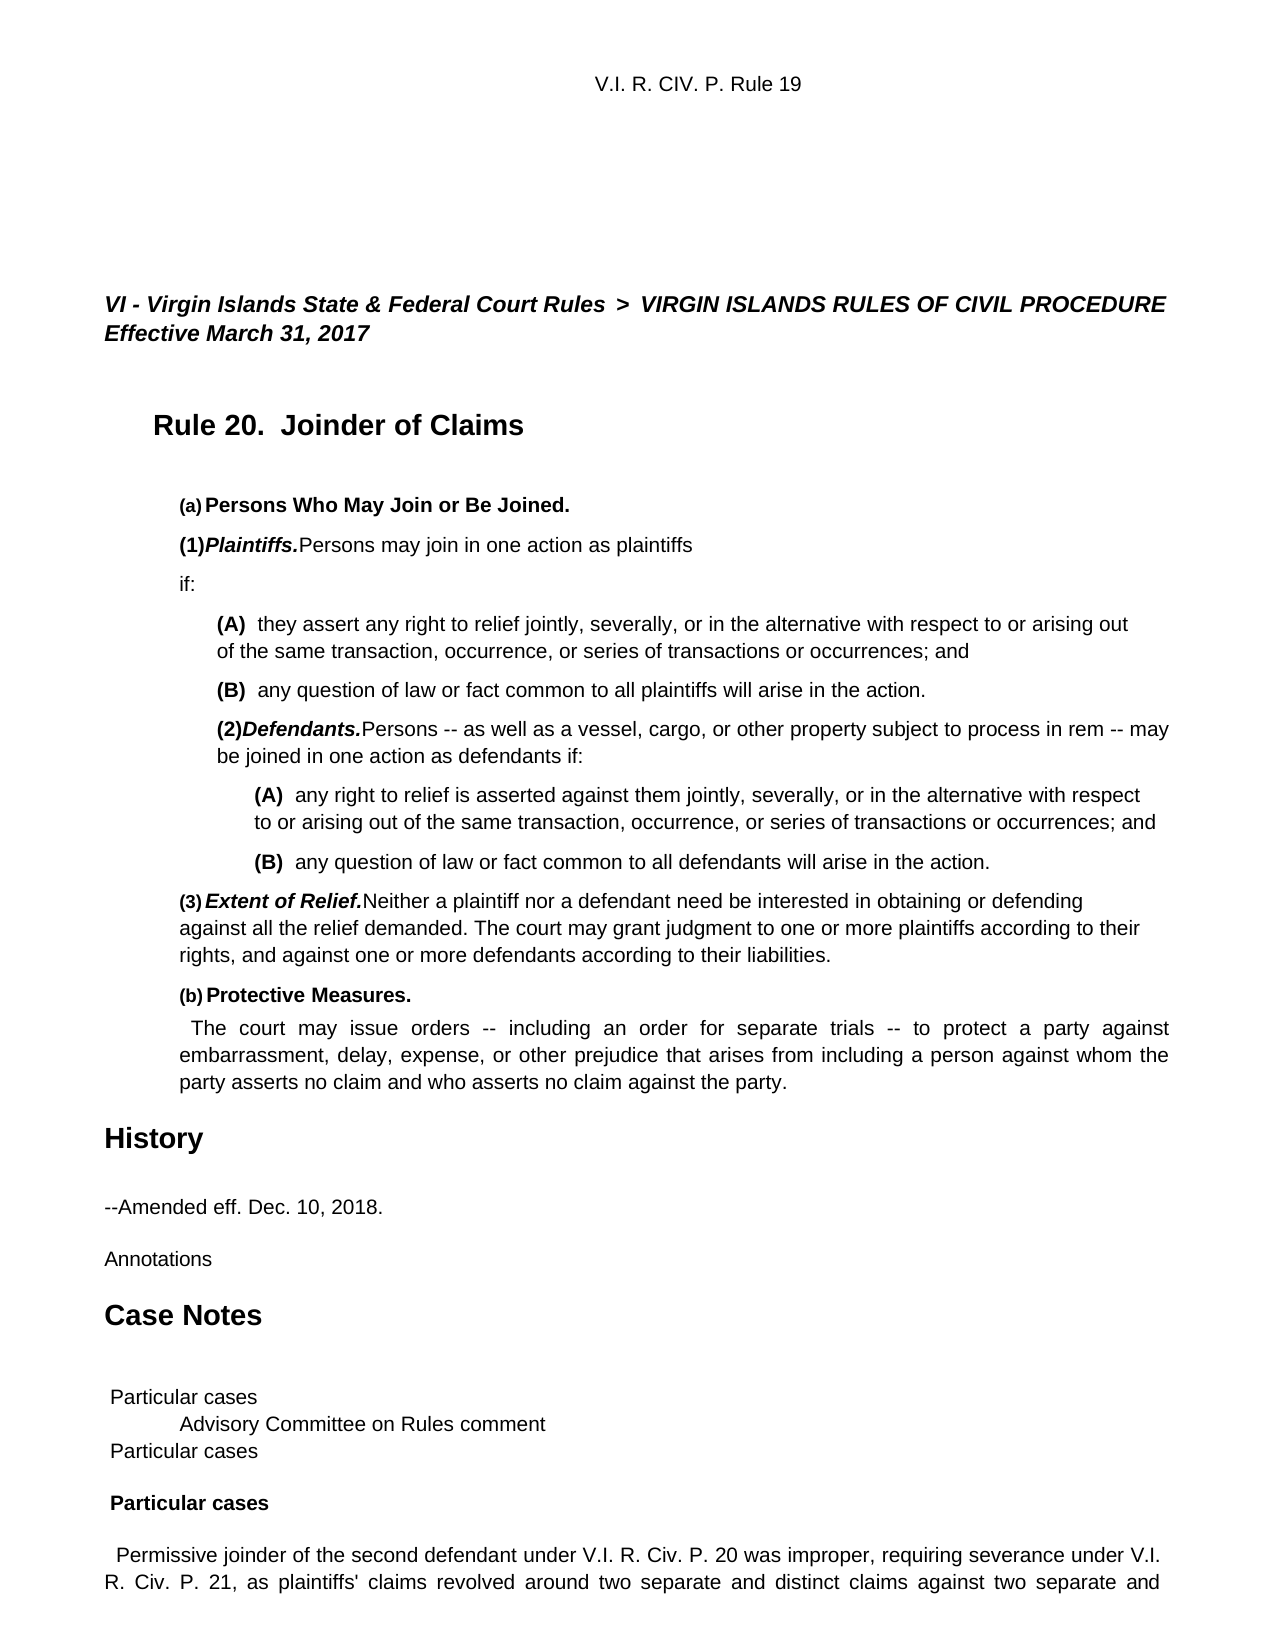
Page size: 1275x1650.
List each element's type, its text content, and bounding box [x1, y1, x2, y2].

list any question of law or fact common to all plaintiffs will arise in the action. [217, 678, 1183, 702]
text --Amended eff. Dec. 10, 2018. Annotations [104, 1195, 439, 1271]
subtitle Particular cases [110, 1491, 1183, 1515]
text VI - Virgin Islands State & Federal Court Rules > VIRGIN ISLANDS RULES OF CIVIL PROCEDURE Effective March 31, 2017 [104, 291, 1183, 346]
list any right to relief is asserted against them jointly, severally, or in the alternative with respect to or arising out of the same transaction, occurrence, or series of transactions or occurrences; and [254, 783, 1162, 834]
text The court may issue orders -- including an order for separate trials -- to protect a party against embarrassment, delay, expense, or other prejudice that arises from including a person against whom the party asserts no claim and who asserts no claim against the party. [179, 1016, 1171, 1094]
list Extent of Relief.Neither a plaintiff nor a defendant need be interested in obtaining or defending against all the relief demanded. The court may grant judgment to one or more plaintiffs according to their rights, and against one or more defendants according to their liabilities. [179, 889, 1155, 967]
list any question of law or fact common to all defendants will arise in the action. [254, 850, 1183, 874]
subtitle Rule 20. Joinder of Claims [153, 407, 1183, 441]
list Persons Who May Join or Be Joined. (1)Plaintiffs.Persons may join in one action as plaintiffs if: [179, 493, 714, 596]
subtitle History [104, 1121, 1183, 1154]
text Particular cases [110, 1385, 1183, 1409]
text Permissive joinder of the second defendant under V.I. R. Civ. P. 20 was improper, requiring severance under V.I. [116, 1543, 1183, 1567]
text (2)Defendants.Persons -- as well as a vessel, cargo, or other property subject to process in rem -- may be joined in one action as defendants if: [217, 717, 1183, 768]
list they assert any right to relief jointly, severally, or in the alternative with respect to or arising out of the same transaction, occurrence, or series of transactions or occurrences; and [217, 612, 1150, 662]
text R. Civ. P. 21, as plaintiffs' claims revolved around two separate and distinct claims against two separate and [104, 1570, 1183, 1594]
text Advisory Committee on Rules comment Particular cases [110, 1412, 590, 1463]
subtitle Case Notes [104, 1299, 1183, 1332]
subtitle Protective Measures. [179, 983, 1183, 1007]
